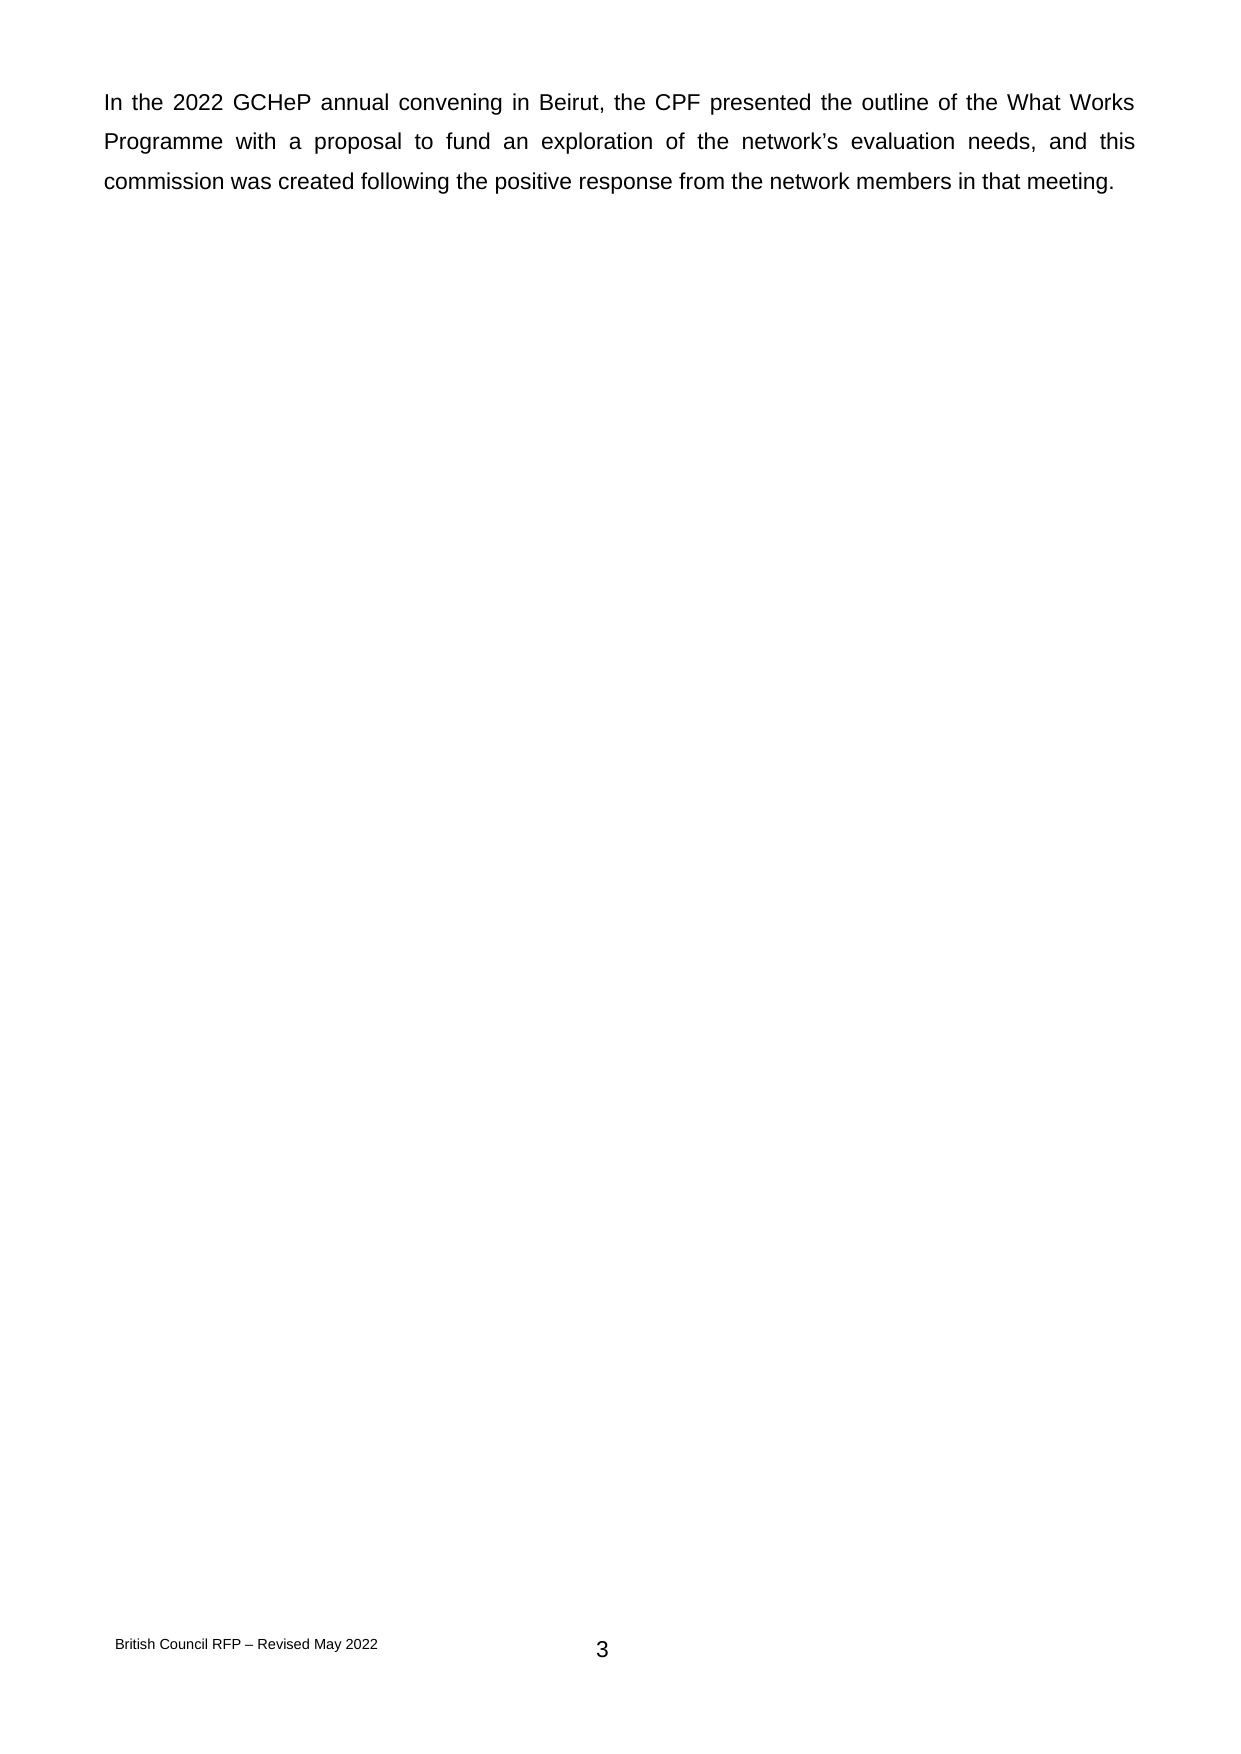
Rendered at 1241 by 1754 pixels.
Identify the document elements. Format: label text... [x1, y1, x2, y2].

text In the 2022 GCHeP annual convening in Beirut, the CPF presented the outline of the What Works Programme with a proposal to fund an exploration of the network’s evaluation needs, and this commission was created following the positive response from the network members in that meeting. [103, 89, 1137, 194]
